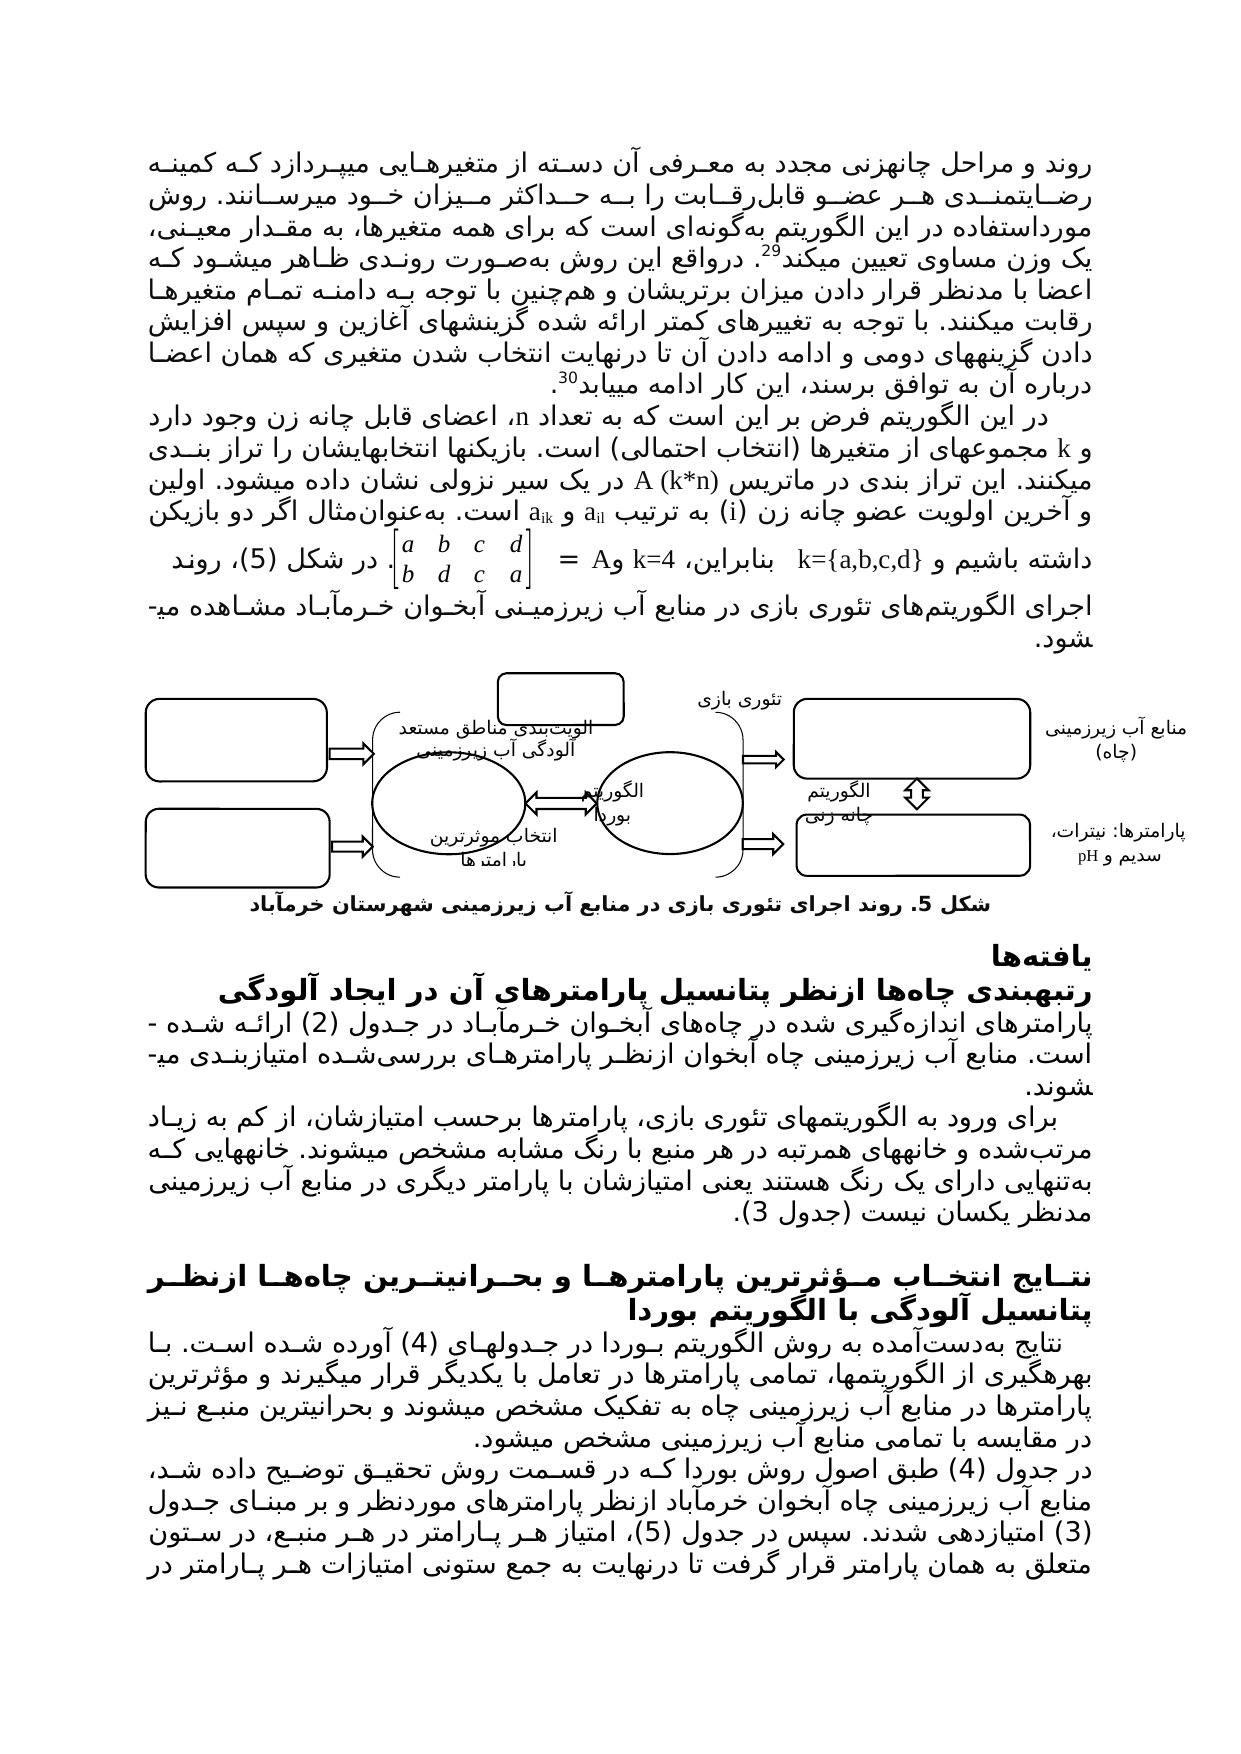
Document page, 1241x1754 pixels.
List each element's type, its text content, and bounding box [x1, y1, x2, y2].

text برای ورود به الگوریتمهای تئوری بازی، پارامترها برحسب امتیازشان، از کم به زیاد مرتب‌شده و خانههای همرتبه در هر منبع با رنگ مشابه مشخص میشوند. خانههایی که به‌تنهایی دارای یک رنگ هستند یعنی امتیازشان با پارامتر دیگری در منابع آب زیرزمینی مدنظر یکسان نیست (جدول 3). [148, 1102, 1092, 1228]
text یافته‌ها [148, 939, 1092, 973]
text رتبهبندی چاه‌ها ازنظر پتانسیل پارامترهای آن در ایجاد آلودگی [148, 973, 1092, 1007]
text روند و مراحل چانهزنی مجدد به معرفی آن دسته از متغیرهایی میپردازد که کمینه رضایتمندی هر عضو قابل‌رقابت را به حداکثر میزان خود میرسانند. روش مورداستفاده در این الگوریتم به‌گونه‌ای است که برای همه متغیرها، به مقدار معینی، یک وزن مساوی تعیین میکند29. درواقع این روش به‌صورت روندی ظاهر میشود که اعضا با مدنظر قرار دادن میزان برتریشان و هم‌چنین با توجه به دامنه تمام متغیرها رقابت میکنند. با توجه به تغییرهای کمتر ارائه شده گزینشهای آغازین و سپس افزایش دادن گزینههای دومی و ادامه دادن آن تا درنهایت انتخاب شدن متغیری که همان اعضا درباره آن به توافق برسند، این کار ادامه مییابد30. [148, 148, 1092, 400]
text نتایج انتخاب مؤثرترین پارامترها و بحرانیترین چاه‌ها ازنظر پتانسیل آلودگی با الگوریتم بوردا [148, 1259, 1092, 1327]
text پارامترهای اندازه‌گیری شده در چاه‌های آبخوان خرمآباد در جدول (2) ارائه شده است. منابع آب زیرزمینی چاه آبخوان ازنظر پارامترهای بررسی‌شده امتیازبندی میشوند. [148, 1007, 1092, 1102]
text نتایج به‌دست‌آمده به روش الگوریتم بوردا در جدولهای (4) آورده شده است. با بهرهگیری از الگوریتمها، تمامی پارامترها در تعامل با یکدیگر قرار میگیرند و مؤثرترین پارامترها در منابع آب زیرزمینی چاه به تفکیک مشخص میشوند و بحرانیترین منبع نیز در مقایسه با تمامی منابع آب زیرزمینی مشخص میشود. [148, 1327, 1092, 1453]
text شکل 5. روند اجرای تئوری بازی در منابع آب زیرزمینی شهرستان خرمآباد [148, 892, 1092, 916]
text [148, 1453, 1092, 1580]
text در این الگوریتم فرض بر این است که به تعداد n، اعضای قابل چانه زن وجود دارد و k مجموعهای از متغیرها (انتخاب احتمالی) است. بازیکنها انتخابهایشان را تراز بندی میکنند. این تراز بندی در ماتریس A (k*n) در یک سیر نزولی نشان داده میشود. اولین و آخرین اولویت عضو چانه زن (i) به ترتیب ail و aik است. به‌عنوان‌مثال اگر دو بازیکن داشته باشیم و k={a,b,c,d} بنابراین، k=4 وA = . در شکل (5)، روند اجرای الگوریتم‌های تئوری بازی در منابع آب زیرزمینی آبخوان خرمآباد مشاهده میشود. [148, 400, 1092, 653]
